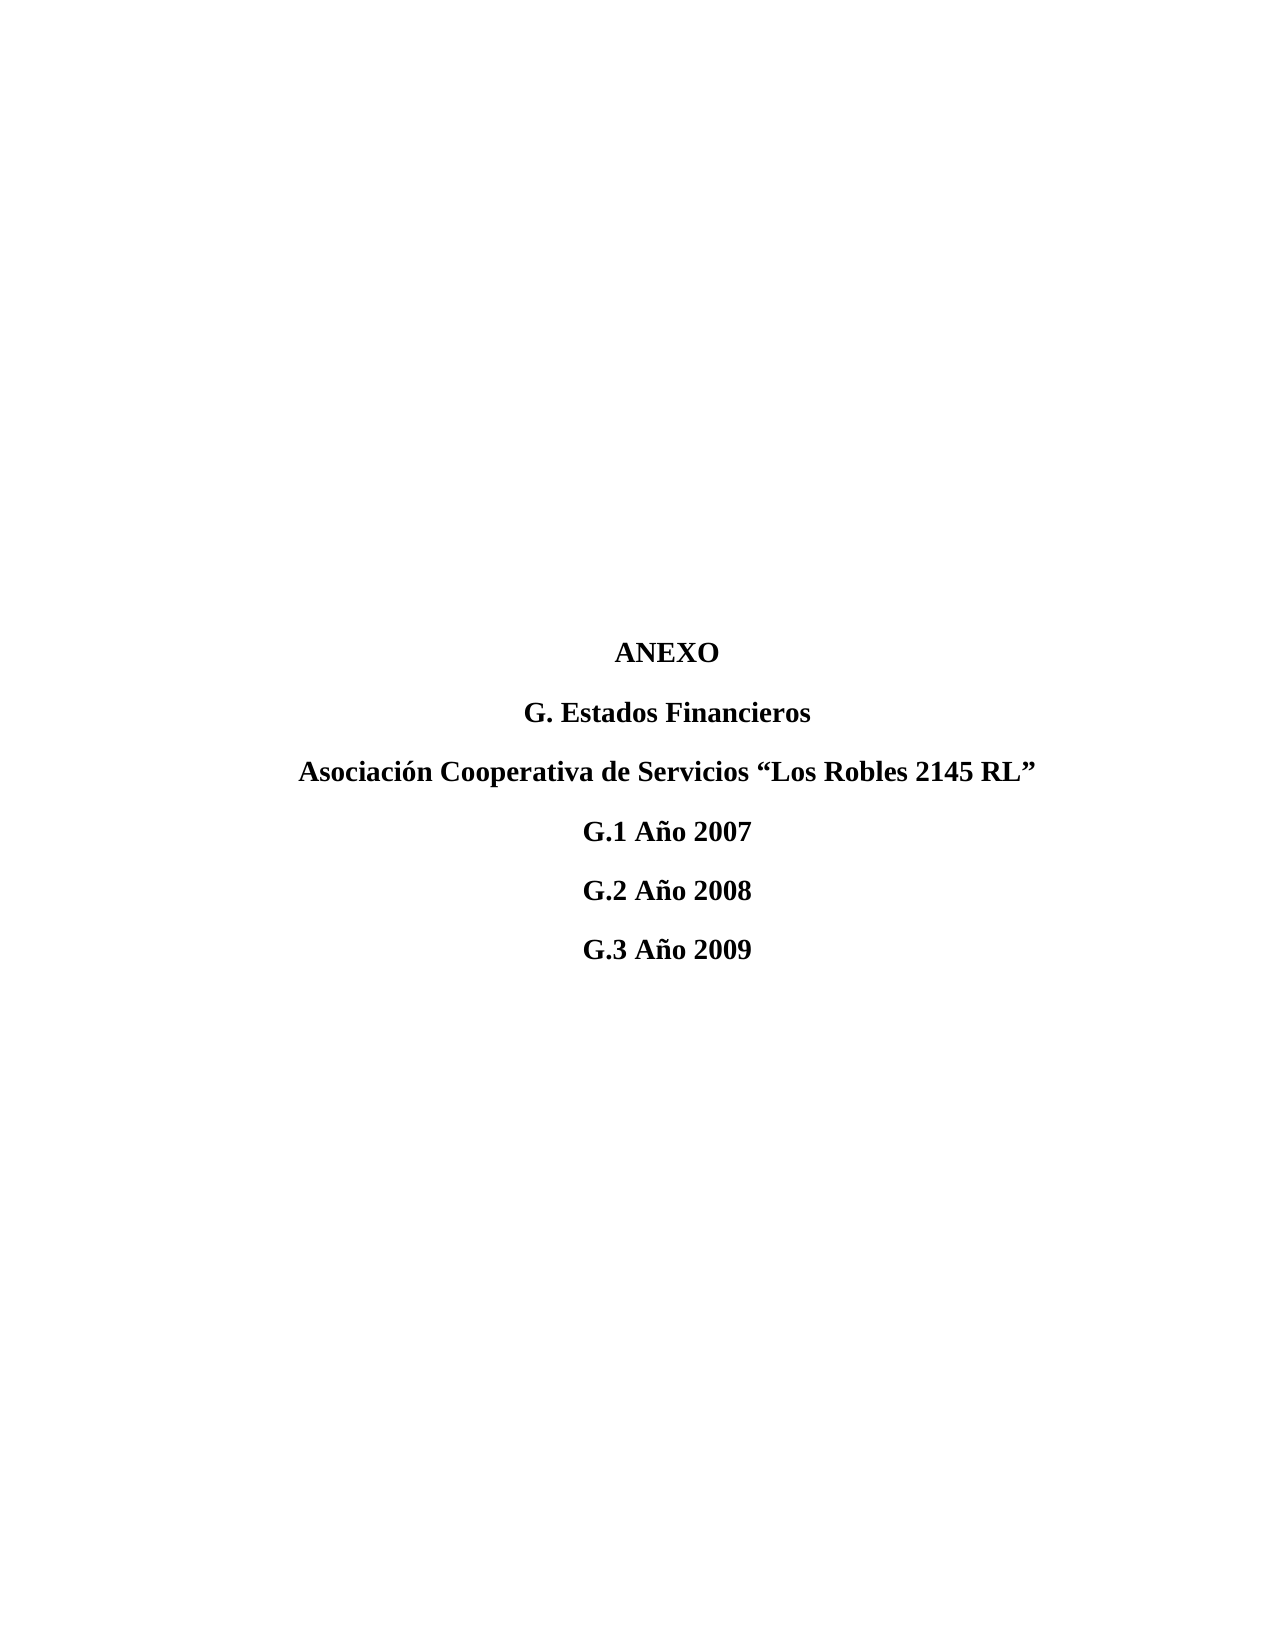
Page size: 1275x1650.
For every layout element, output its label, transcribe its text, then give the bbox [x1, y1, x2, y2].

text G. Estados Financieros [236, 695, 1098, 728]
text G.2 Año 2008 [236, 873, 1098, 907]
text Asociación Cooperativa de Servicios “Los Robles 2145 RL” [236, 754, 1098, 788]
text G.1 Año 2007 [236, 814, 1098, 847]
text G.3 Año 2009 [236, 932, 1098, 966]
text ANEXO [236, 636, 1098, 669]
